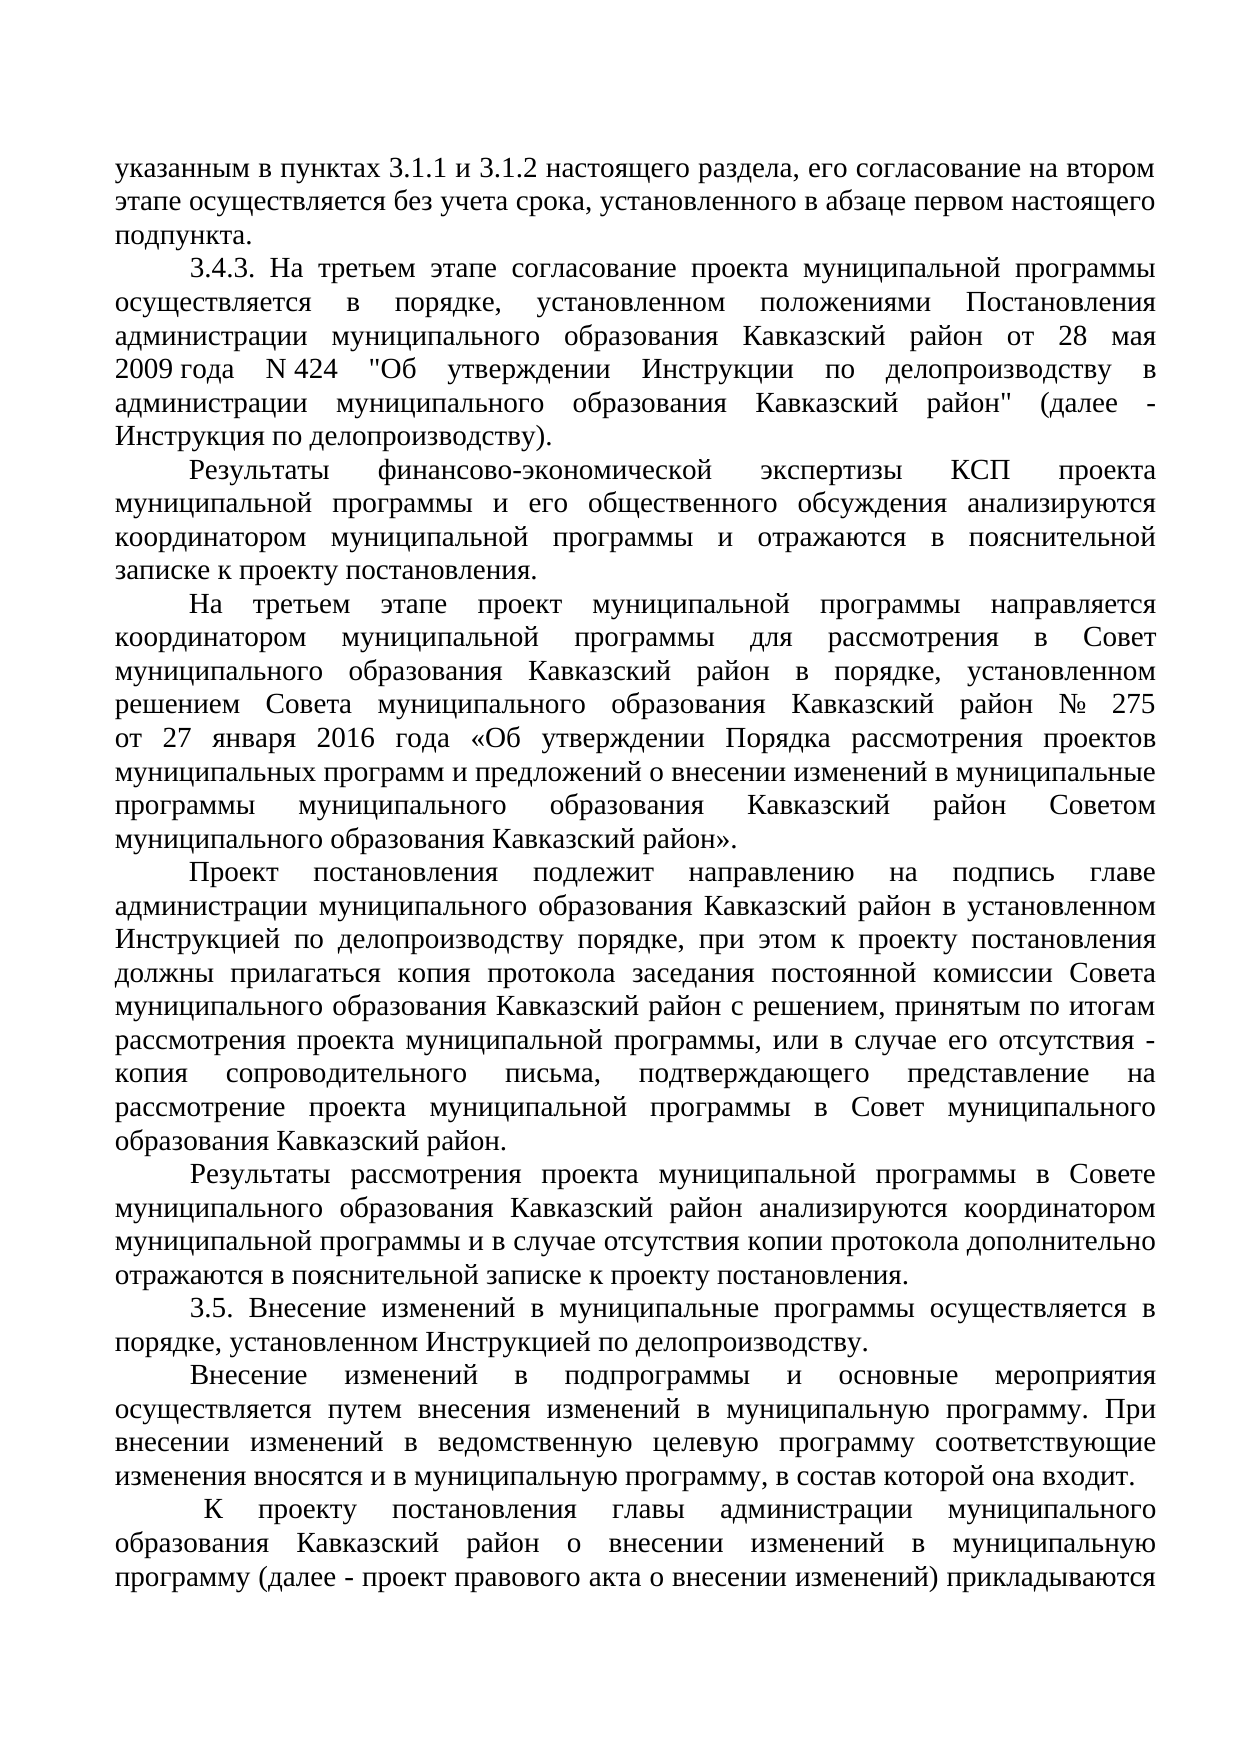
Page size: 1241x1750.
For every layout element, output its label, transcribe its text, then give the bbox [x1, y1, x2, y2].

text 3.4.3. На третьем этапе согласование проекта муниципальной программы осуществляется в порядке, установленном положениями Постановления администрации муниципального образования Кавказский район от 28 мая 2009 года N 424 "Об утверждении Инструкции по делопроизводству в администрации муниципального образования Кавказский район" (далее - Инструкция по делопроизводству). [114, 251, 1157, 452]
text На третьем этапе проект муниципальной программы направляется координатором муниципальной программы для рассмотрения в Совет муниципального образования Кавказский район в порядке, установленном решением Совета муниципального образования Кавказский район № 275 от 27 января 2016 года «Об утверждении Порядка рассмотрения проектов муниципальных программ и предложений о внесении изменений в муниципальные программы муниципального образования Кавказский район Советом муниципального образования Кавказский район». [114, 586, 1157, 854]
text Результаты рассмотрения проекта муниципальной программы в Совете муниципального образования Кавказский район анализируются координатором муниципальной программы и в случае отсутствия копии протокола дополнительно отражаются в пояснительной записке к проекту постановления. [114, 1156, 1157, 1290]
text Результаты финансово-экономической экспертизы КСП проекта муниципальной программы и его общественного обсуждения анализируются координатором муниципальной программы и отражаются в пояснительной записке к проекту постановления. [114, 452, 1157, 586]
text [114, 150, 1157, 251]
text Внесение изменений в подпрограммы и основные мероприятия осуществляется путем внесения изменений в муниципальную программу. При внесении изменений в ведомственную целевую программу соответствующие изменения вносятся и в муниципальную программу, в состав которой она входит. [114, 1357, 1157, 1492]
text Проект постановления подлежит направлению на подпись главе администрации муниципального образования Кавказский район в установленном Инструкцией по делопроизводству порядке, при этом к проекту постановления должны прилагаться копия протокола заседания постоянной комиссии Совета муниципального образования Кавказский район с решением, принятым по итогам рассмотрения проекта муниципальной программы, или в случае его отсутствия - копия сопроводительного письма, подтверждающего представление на рассмотрение проекта муниципальной программы в Совет муниципального образования Кавказский район. [114, 854, 1157, 1156]
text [114, 1492, 1157, 1592]
text 3.5. Внесение изменений в муниципальные программы осуществляется в порядке, установленном Инструкцией по делопроизводству. [114, 1290, 1157, 1357]
